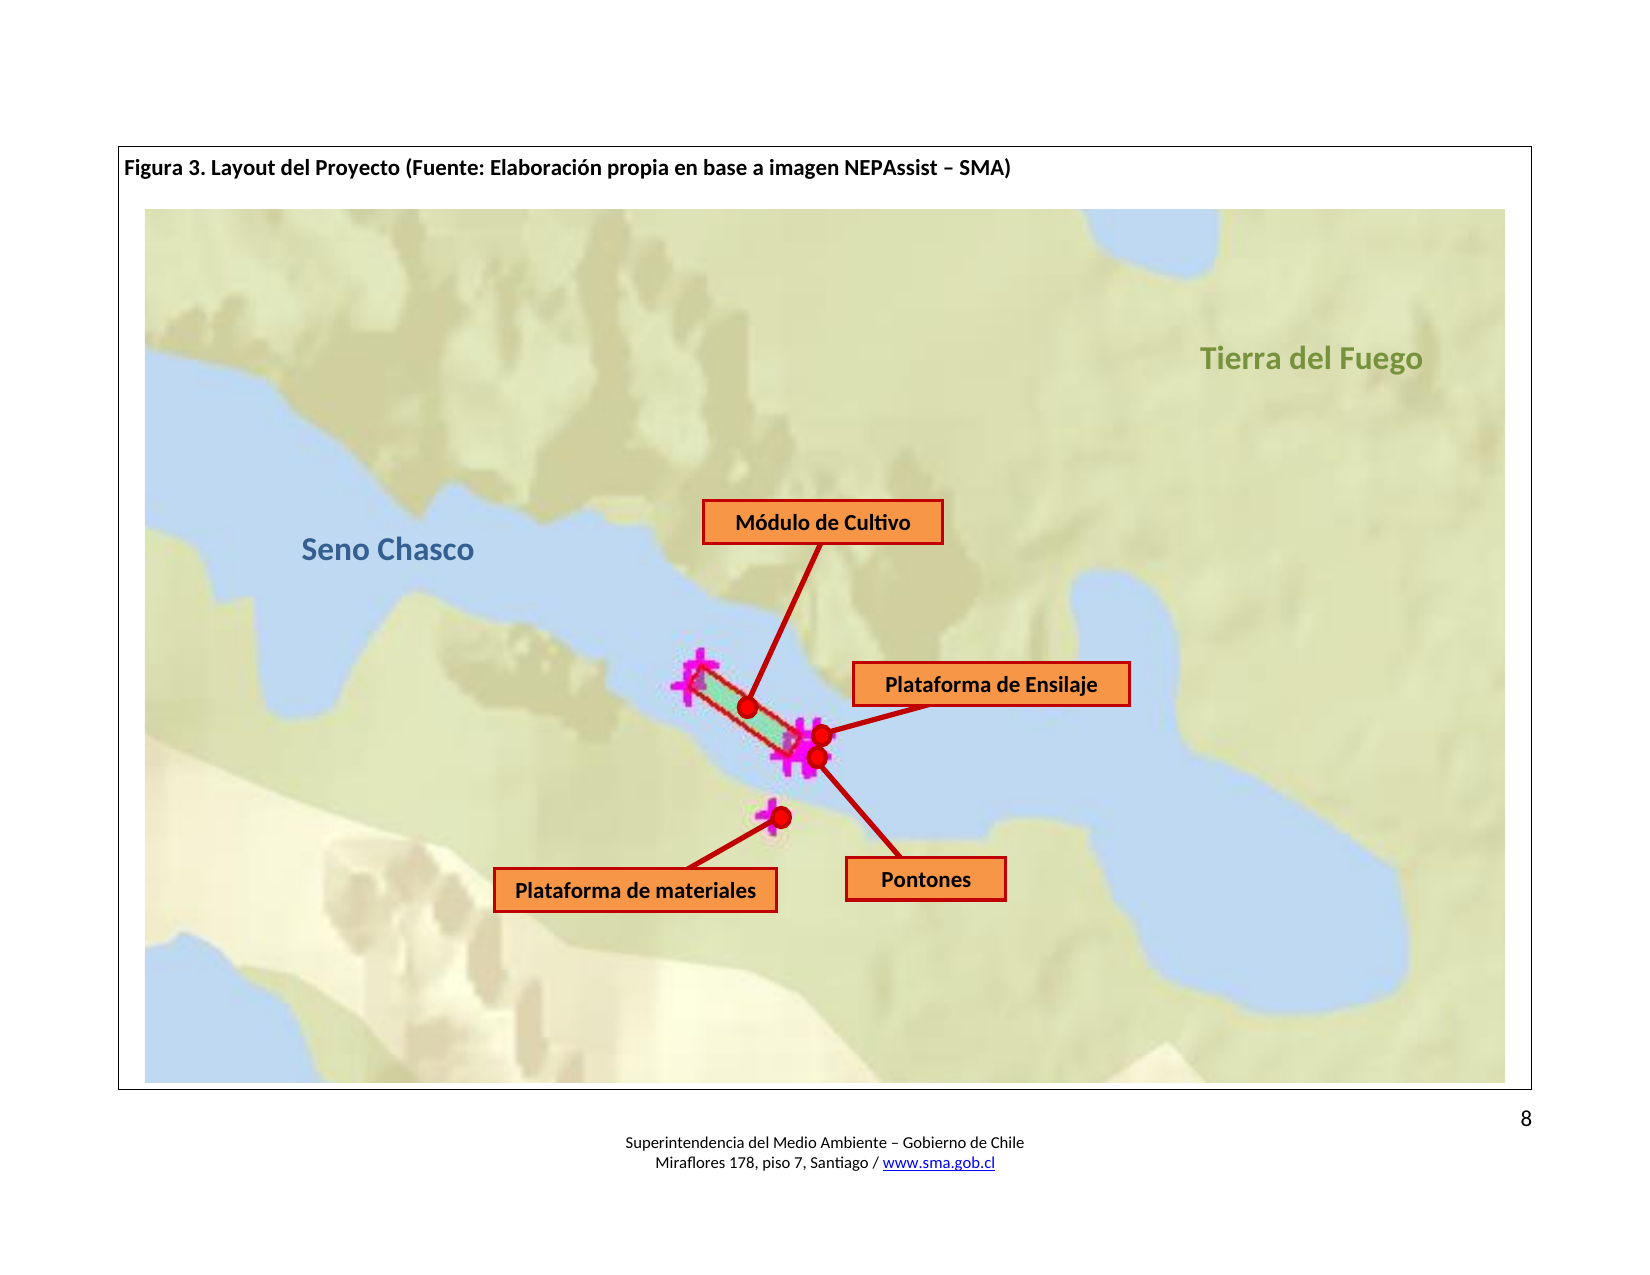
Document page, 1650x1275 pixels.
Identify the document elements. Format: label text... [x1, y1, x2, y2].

picture [144, 209, 1506, 1083]
table_header Figura 3. Layout del Proyecto (Fuente: Elaboración propia en base a imagen NEPAssist – SMA) [119, 147, 1531, 1089]
